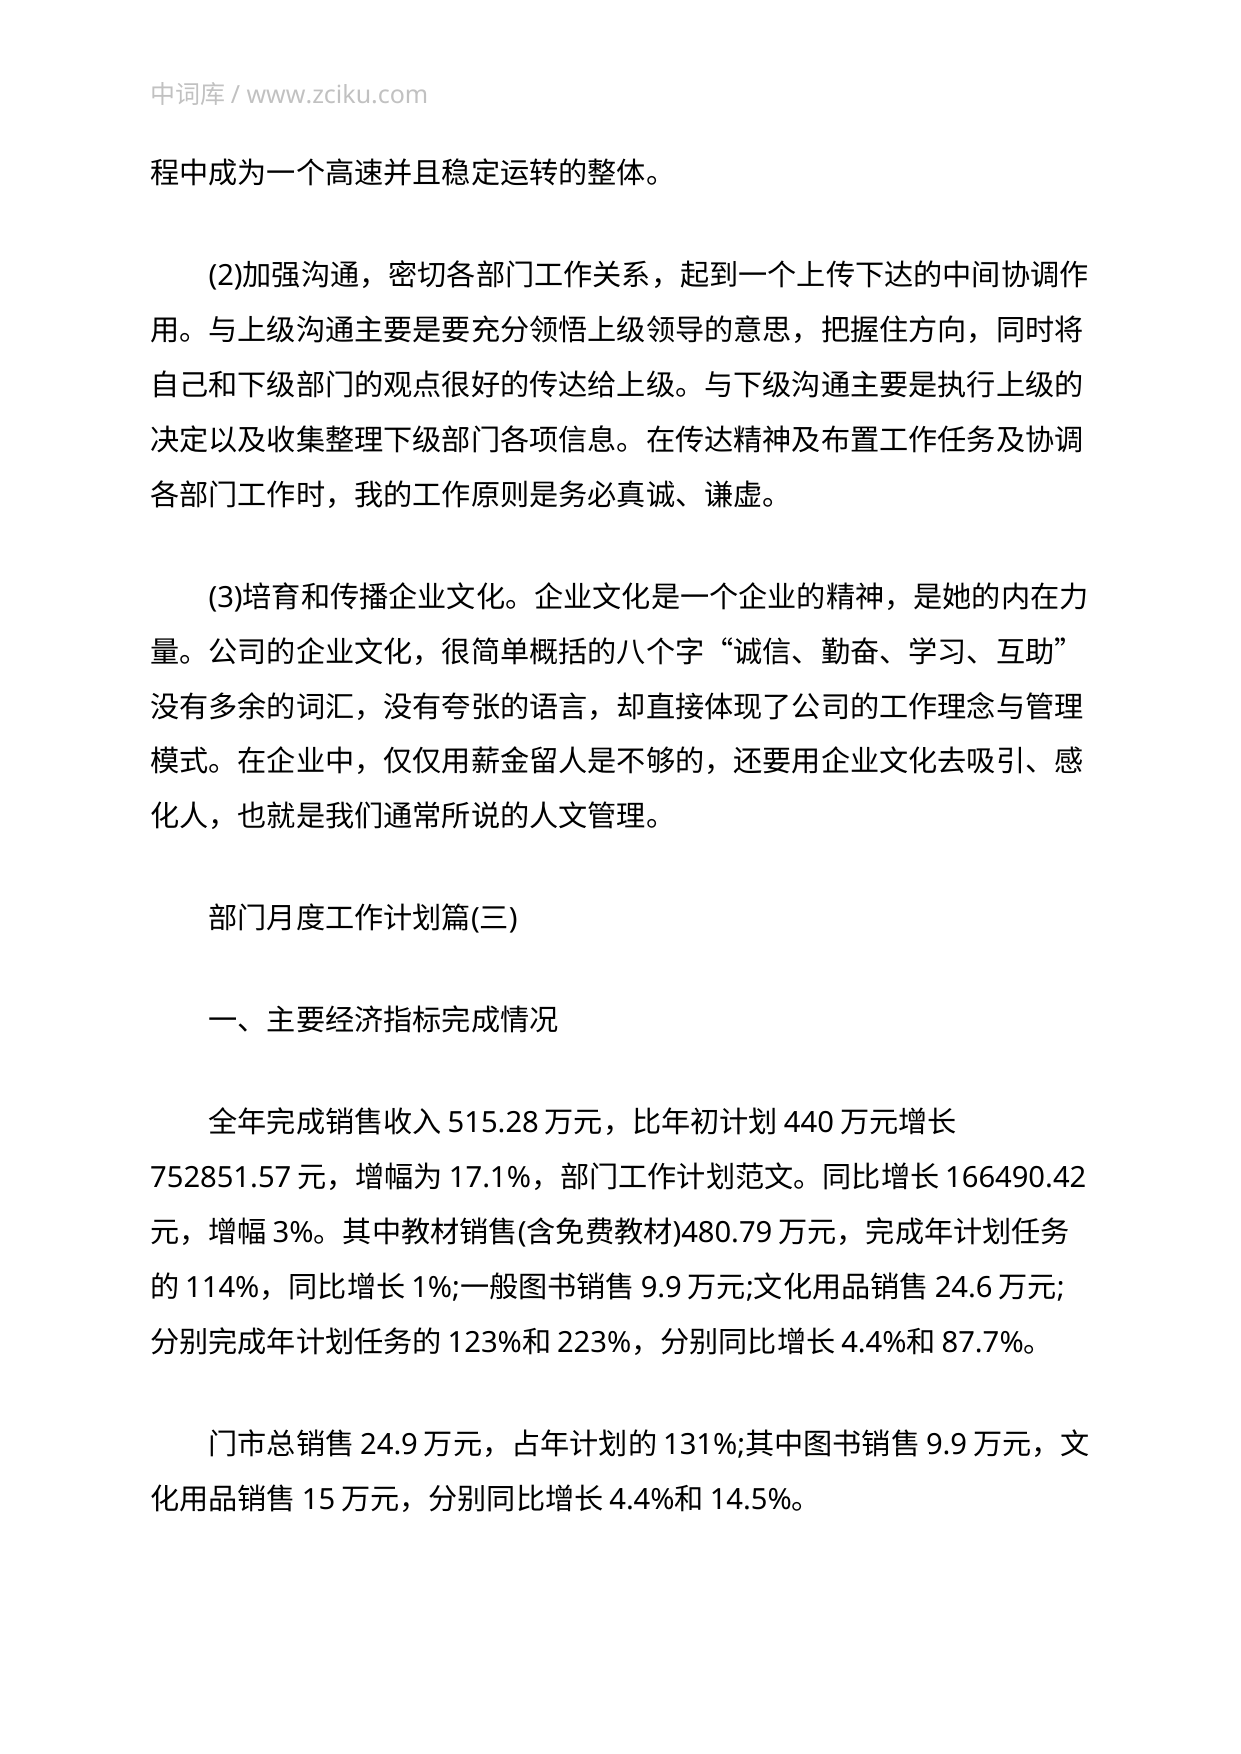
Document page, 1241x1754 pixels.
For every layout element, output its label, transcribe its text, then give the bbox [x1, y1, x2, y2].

text (3)培育和传播企业文化。企业文化是一个企业的精神，是她的内在力量。公司的企业文化，很简单概括的八个字“诚信、勤奋、学习、互助”没有多余的词汇，没有夸张的语言，却直接体现了公司的工作理念与管理模式。在企业中，仅仅用薪金留人是不够的，还要用企业文化去吸引、感化人，也就是我们通常所说的人文管理。 [150, 573, 1090, 835]
text 一、主要经济指标完成情况 [150, 997, 1090, 1039]
text 部门月度工作计划篇(三) [150, 895, 1090, 937]
text 全年完成销售收入515.28万元，比年初计划440万元增长752851.57元，增幅为17.1%，部门工作计划范文。同比增长166490.42元，增幅3%。其中教材销售(含免费教材)480.79万元，完成年计划任务的114%，同比增长1%;一般图书销售9.9万元;文化用品销售24.6万元;分别完成年计划任务的123%和223%，分别同比增长4.4%和87.7%。 [150, 1098, 1090, 1361]
text (2)加强沟通，密切各部门工作关系，起到一个上传下达的中间协调作用。与上级沟通主要是要充分领悟上级领导的意思，把握住方向，同时将自己和下级部门的观点很好的传达给上级。与下级沟通主要是执行上级的决定以及收集整理下级部门各项信息。在传达精神及布置工作任务及协调各部门工作时，我的工作原则是务必真诚、谦虚。 [150, 252, 1090, 514]
text 门市总销售24.9万元，占年计划的131%;其中图书销售9.9万元，文化用品销售15万元，分别同比增长4.4%和14.5%。 [150, 1420, 1090, 1518]
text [150, 150, 1090, 192]
